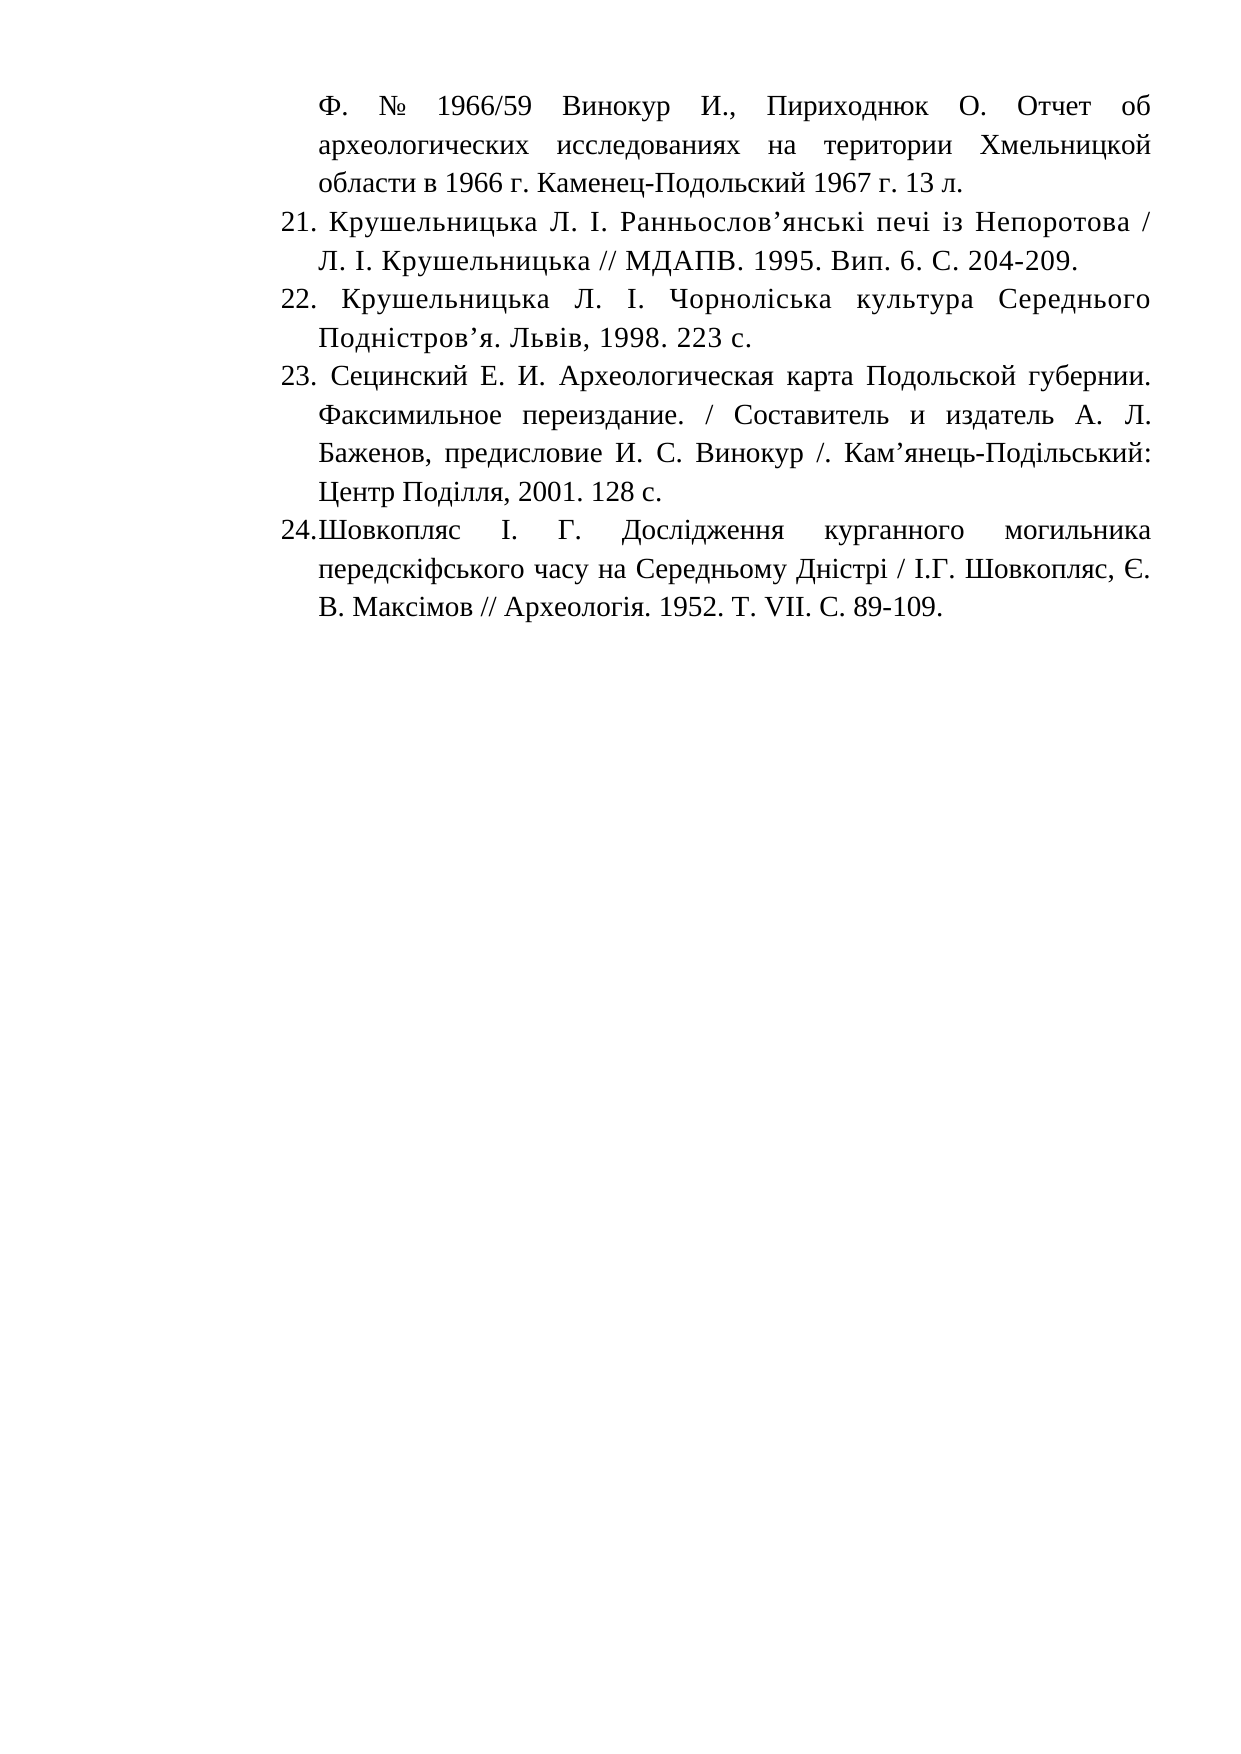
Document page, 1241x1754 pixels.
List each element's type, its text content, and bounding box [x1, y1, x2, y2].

list Крушельницька Л. І. Чорноліська культура Середнього Подністров’я. Львів, 1998. 223 с. [281, 281, 1152, 353]
list Шовкопляс І. Г. Дослідження курганного могильника передскіфського часу на Середньому Дністрі / І.Г. Шовкопляс, Є. В. Максімов // Археологія. 1952. Т. VII. С. 89-109. [281, 512, 1152, 623]
list Сецинский Е. И. Археологическая карта Подольской губернии. Факсимильное переиздание. / Составитель и издатель А. Л. Баженов, предисловие И. С. Винокур /. Кам’янець-Подільський: Центр Поділля, 2001. 128 с. [281, 358, 1152, 507]
list Крушельницька Л. І. Ранньослов’янські печі із Непоротова / Л. І. Крушельницька // МДАПВ. 1995. Вип. 6. С. 204-209. [281, 204, 1152, 276]
text Ф. № 1966/59 Винокур И., Пириходнюк О. Отчет об археологических исследованиях на територии Хмельницкой области в 1966 г. Каменец-Подольский 1967 г. 13 л. [318, 88, 1152, 199]
